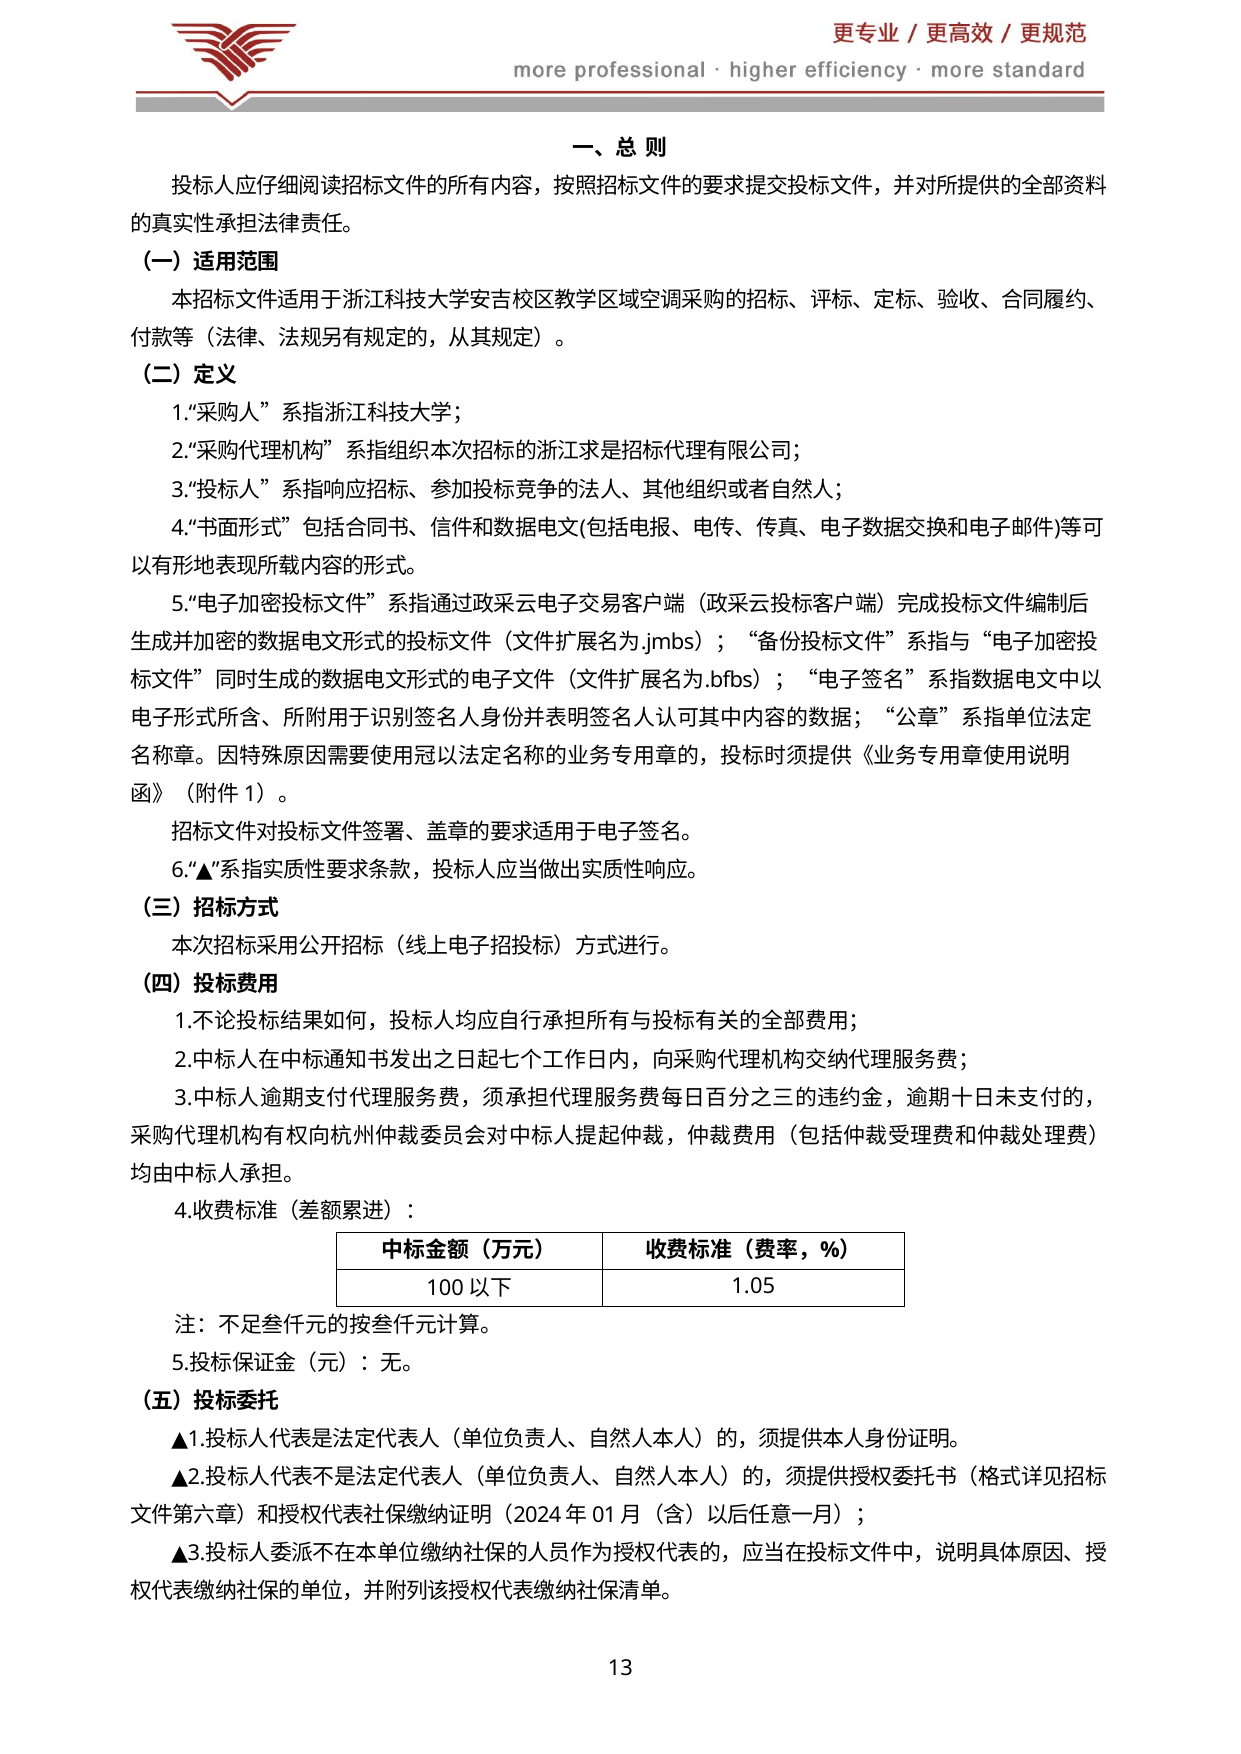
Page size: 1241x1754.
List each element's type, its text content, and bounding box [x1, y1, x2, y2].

table_header 收费标准（费率，%） [603, 1233, 904, 1269]
text 注：不足叁仟元的按叁仟元计算。 [130, 1307, 1110, 1338]
text （二）定义 [130, 357, 1110, 389]
text 5.“电子加密投标文件”系指通过政采云电子交易客户端（政采云投标客户端）完成投标文件编制后生成并加密的数据电文形式的投标文件（文件扩展名为.jmbs）；“备份投标文件”系指与“电子加密投标文件”同时生成的数据电文形式的电子文件（文件扩展名为.bfbs）；“电子签名”系指数据电文中以电子形式所含、所附用于识别签名人身份并表明签名人认可其中内容的数据；“公章”系指单位法定名称章。因特殊原因需要使用冠以法定名称的业务专用章的，投标时须提供《业务专用章使用说明函》（附件1）。 [130, 586, 1110, 807]
text 招标文件对投标文件签署、盖章的要求适用于电子签名。 [130, 814, 1110, 845]
text ▲1.投标人代表是法定代表人（单位负责人、自然人本人）的，须提供本人身份证明。 [130, 1421, 1110, 1452]
text 5.投标保证金（元）：无。 [130, 1345, 1110, 1376]
text 本招标文件适用于浙江科技大学安吉校区教学区域空调采购的招标、评标、定标、验收、合同履约、付款等（法律、法规另有规定的，从其规定）。 [130, 282, 1110, 351]
text 1.“采购人”系指浙江科技大学； [130, 395, 1110, 427]
text 4.“书面形式”包括合同书、信件和数据电文(包括电报、电传、传真、电子数据交换和电子邮件)等可以有形地表现所载内容的形式。 [130, 510, 1110, 579]
table_cell 1.05 [603, 1270, 904, 1306]
text 1.不论投标结果如何，投标人均应自行承担所有与投标有关的全部费用； [130, 1003, 1110, 1035]
table_cell 100以下 [337, 1270, 602, 1306]
text 4.收费标准（差额累进）： [130, 1193, 1110, 1225]
text 3.中标人逾期支付代理服务费，须承担代理服务费每日百分之三的违约金，逾期十日未支付的，采购代理机构有权向杭州仲裁委员会对中标人提起仲裁，仲裁费用（包括仲裁受理费和仲裁处理费）均由中标人承担。 [130, 1080, 1110, 1187]
text 本次招标采用公开招标（线上电子招投标）方式进行。 [130, 928, 1110, 959]
text 投标人应仔细阅读招标文件的所有内容，按照招标文件的要求提交投标文件，并对所提供的全部资料的真实性承担法律责任。 [130, 168, 1110, 237]
table_header 中标金额（万元） [337, 1233, 602, 1269]
text 3.“投标人”系指响应招标、参加投标竞争的法人、其他组织或者自然人； [130, 472, 1110, 503]
text （三）招标方式 [130, 890, 1110, 921]
picture [135, 0, 1105, 112]
text ▲2.投标人代表不是法定代表人（单位负责人、自然人本人）的，须提供授权委托书（格式详见招标文件第六章）和授权代表社保缴纳证明（2024年01月（含）以后任意一月）； [130, 1459, 1110, 1529]
text 6.“▲”系指实质性要求条款，投标人应当做出实质性响应。 [130, 852, 1110, 883]
text （五）投标委托 [130, 1383, 1110, 1414]
text （一）适用范围 [130, 244, 1110, 275]
text 一、总 则 [130, 130, 1110, 162]
text ▲3.投标人委派不在本单位缴纳社保的人员作为授权代表的，应当在投标文件中，说明具体原因、授权代表缴纳社保的单位，并附列该授权代表缴纳社保清单。 [130, 1535, 1110, 1605]
text 2.“采购代理机构”系指组织本次招标的浙江求是招标代理有限公司； [130, 433, 1110, 465]
text 2.中标人在中标通知书发出之日起七个工作日内，向采购代理机构交纳代理服务费； [130, 1042, 1110, 1073]
text （四）投标费用 [130, 966, 1110, 997]
